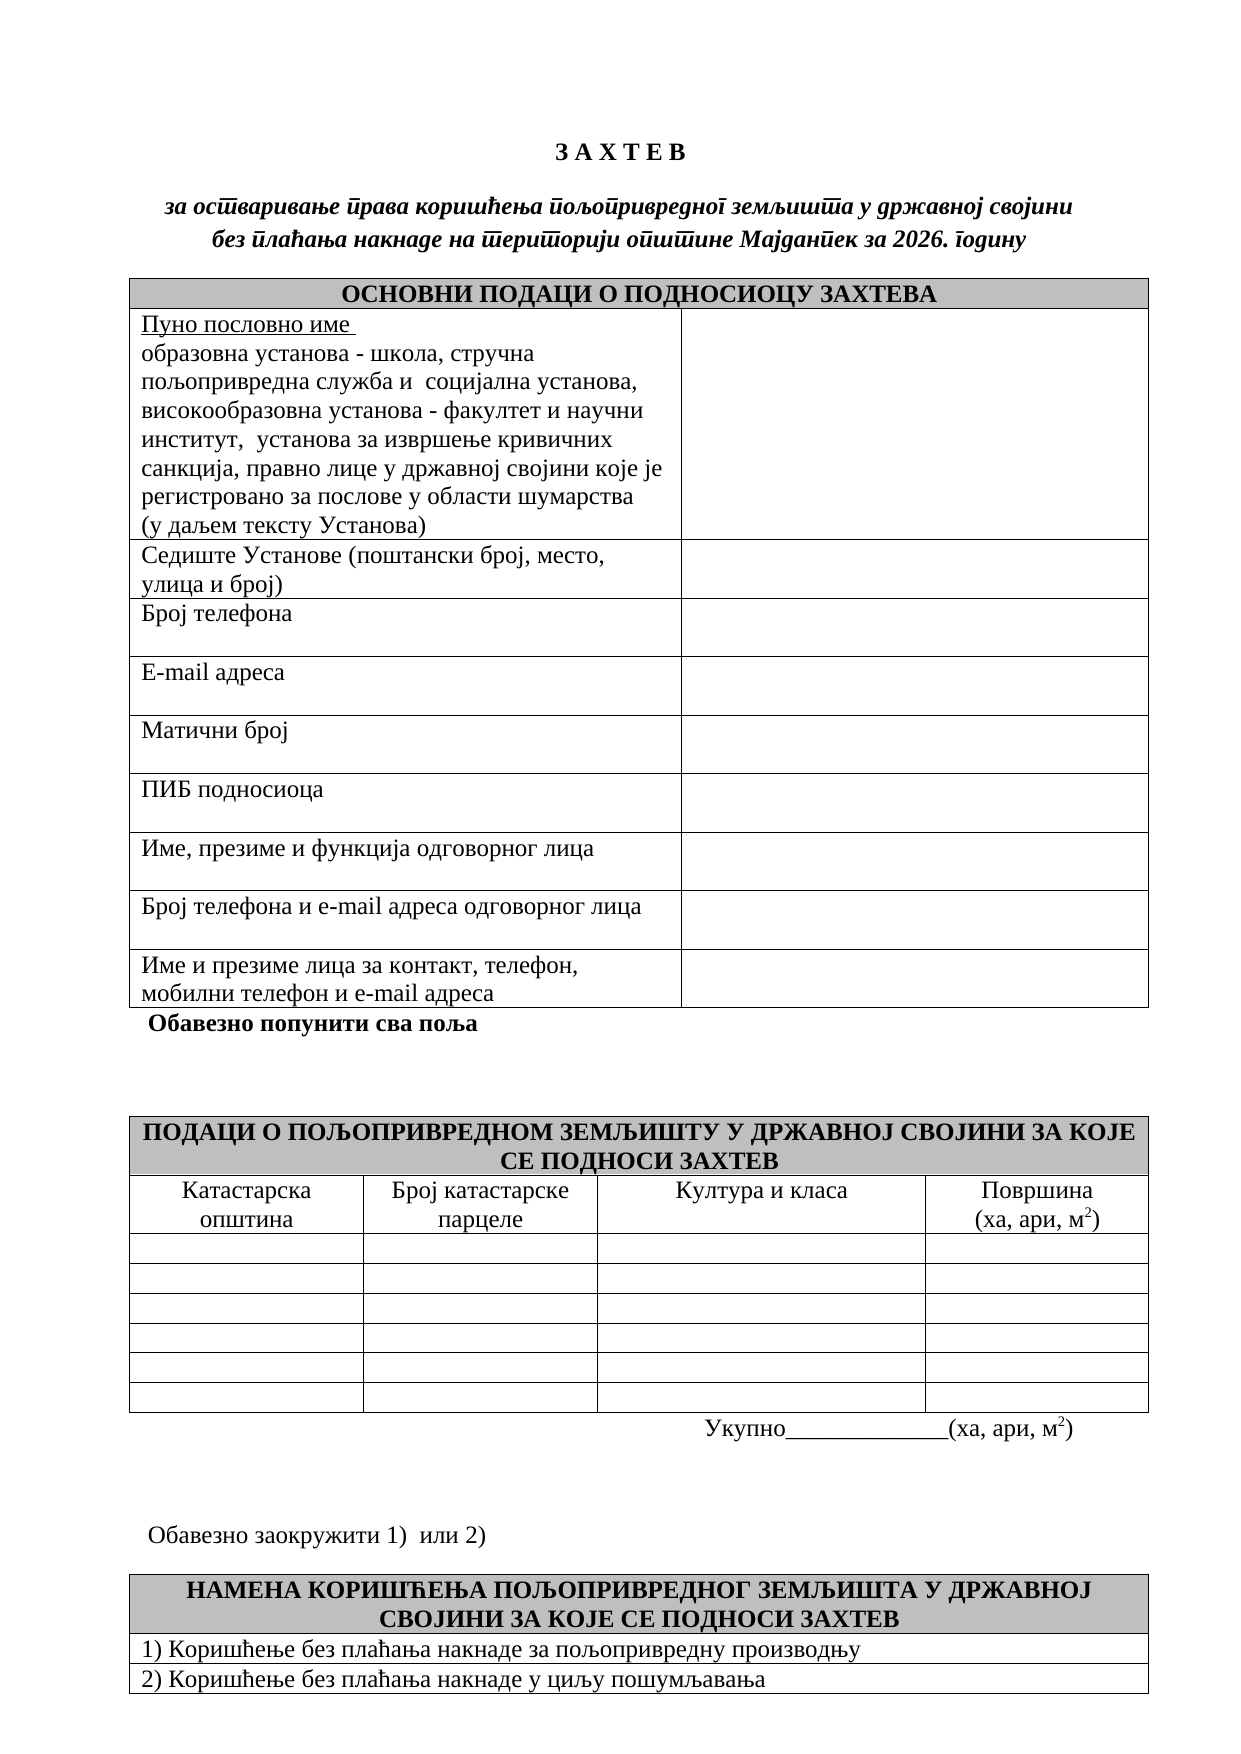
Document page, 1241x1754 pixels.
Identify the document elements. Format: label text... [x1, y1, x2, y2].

table_cell [364, 1383, 597, 1412]
table_cell Матични број [130, 716, 681, 773]
table_cell Катастарска општина [130, 1176, 363, 1233]
table_cell [682, 774, 1148, 832]
table_cell Површина (ха, ари, м2) [926, 1176, 1148, 1233]
table_cell [682, 657, 1148, 714]
table_cell [598, 1353, 925, 1382]
text З А Х Т Е В [148, 137, 1093, 166]
table_cell [130, 1383, 363, 1412]
table_cell [130, 1264, 363, 1293]
table_cell [364, 1324, 597, 1352]
table_cell [130, 1234, 363, 1263]
table_cell [682, 833, 1148, 890]
text Укупно_____________(ха, ари, м2) [148, 1413, 1093, 1442]
table_cell [682, 716, 1148, 773]
table_cell Број катастарске парцеле [364, 1176, 597, 1233]
table_cell ПИБ подносиоца [130, 774, 681, 832]
table_header ОСНОВНИ ПОДАЦИ О ПОДНОСИОЦУ ЗАХТЕВА [130, 279, 1148, 308]
table_cell [130, 1324, 363, 1352]
table_cell [926, 1353, 1148, 1382]
table_cell Број телефона и е-mail адреса одговорног лица [130, 891, 681, 949]
table_cell Број телефона [130, 599, 681, 656]
table_cell [598, 1234, 925, 1263]
table_cell Пуно пословно име образовна установа - школа, стручна пољопривредна служба и социјална установа, високообразовна установа - факултет и научни институт, установа за извршење кривичних санкција, правно лице у државној својини које је регистровано за послове у области шумарства (у даљем тексту Установа) [130, 309, 681, 539]
table_cell [364, 1234, 597, 1263]
table_cell 1) Коришћење без плаћања накнаде за пољопривредну производњу [130, 1634, 1148, 1663]
table_cell [598, 1383, 925, 1412]
table_cell [926, 1294, 1148, 1322]
table_cell [926, 1324, 1148, 1352]
table_cell [364, 1264, 597, 1293]
table_cell 2) Коришћење без плаћања накнаде у циљу пошумљавања [130, 1664, 1148, 1692]
table_header ПОДАЦИ О ПОЉОПРИВРЕДНОМ ЗЕМЉИШТУ У ДРЖАВНОЈ СВОЈИНИ ЗА КОЈЕ СЕ ПОДНОСИ ЗАХТЕВ [130, 1117, 1148, 1174]
table_cell [598, 1294, 925, 1322]
table_cell [682, 950, 1148, 1007]
table_cell [926, 1383, 1148, 1412]
text Обавезно заокружити 1) или 2) [148, 1521, 1093, 1549]
text за остваривање права коришћења пољопривредног земљишта у државној својини без плаћања накнаде на територији општине Мајданпек за 2026. годину [148, 191, 1093, 253]
table_cell Име, презиме и функција одговорног лица [130, 833, 681, 890]
table_cell [364, 1353, 597, 1382]
table_cell [682, 599, 1148, 656]
table_cell Е-mail адреса [130, 657, 681, 714]
table_cell [364, 1294, 597, 1322]
table_cell [682, 309, 1148, 539]
table_header НАМЕНА КОРИШЋЕЊА ПОЉОПРИВРЕДНОГ ЗЕМЉИШТА У ДРЖАВНОЈ СВОЈИНИ ЗА КОЈЕ СЕ ПОДНОСИ ЗАХТЕВ [130, 1575, 1148, 1633]
table_cell Име и презиме лица за контакт, телефон, мобилни телефон и е-mail адреса [130, 950, 681, 1007]
table_cell [598, 1324, 925, 1352]
table_cell [926, 1264, 1148, 1293]
table_cell [682, 891, 1148, 949]
table_cell [130, 1353, 363, 1382]
table_cell Култура и класа [598, 1176, 925, 1233]
table_cell [682, 540, 1148, 597]
table_cell [926, 1234, 1148, 1263]
table_cell [598, 1264, 925, 1293]
text Обавезно попунити сва поља [148, 1008, 1093, 1037]
table_cell Седиште Установе (поштански број, место, улица и број) [130, 540, 681, 597]
table_cell [130, 1294, 363, 1322]
